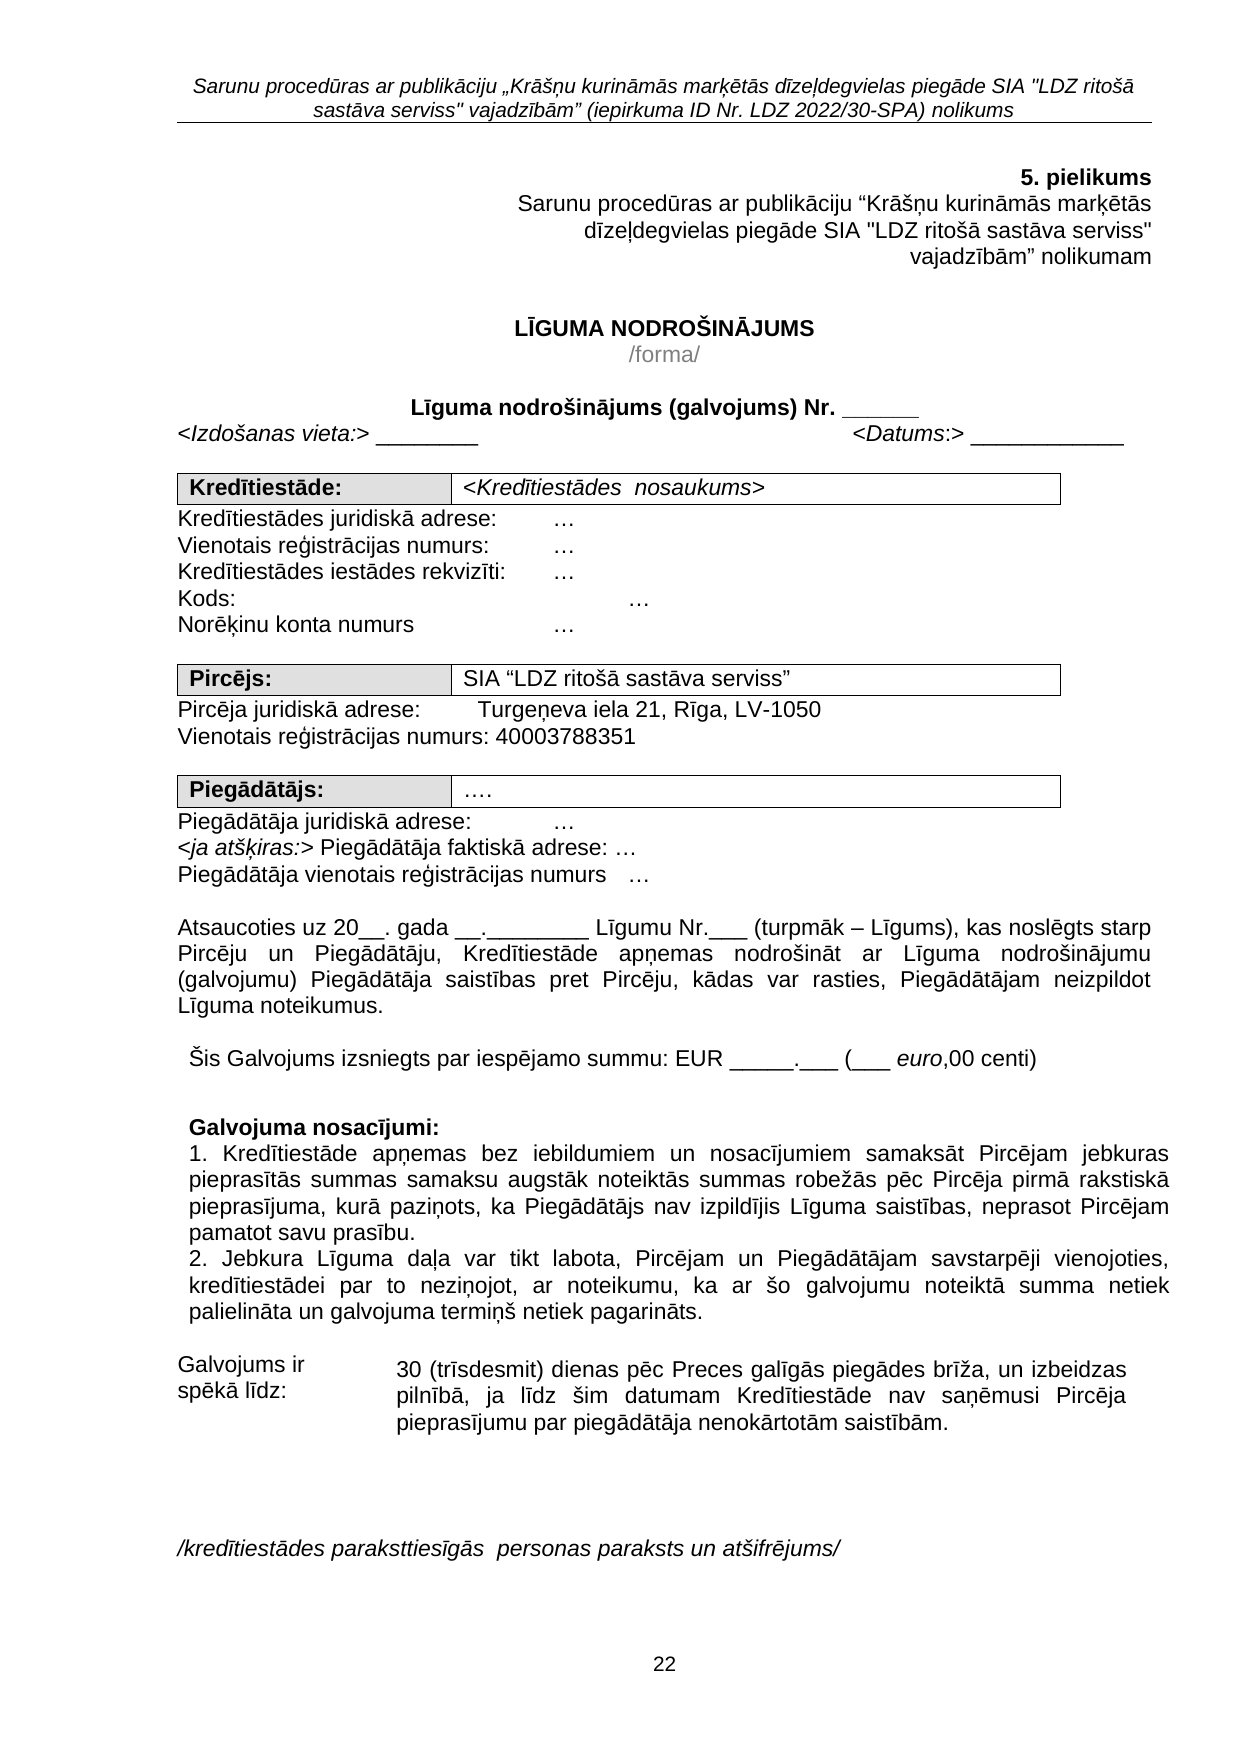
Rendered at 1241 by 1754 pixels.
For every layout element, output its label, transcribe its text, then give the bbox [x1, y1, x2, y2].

table_header Galvojuma nosacījumi: 1. Kredītiestāde apņemas bez iebildumiem un nosacījumiem samaksāt Pircējam jebkuras pieprasītās summas samaksu augstāk noteiktās summas robežās pēc Pircēja pirmā rakstiskā pieprasījuma, kurā paziņots, ka Piegādātājs nav izpildījis Līguma saistības, neprasot Pircējam pamatot savu prasību. 2. Jebkura Līguma daļa var tikt labota, Pircējam un Piegādātājam savstarpēji vienojoties, kredītiestādei par to neziņojot, ar noteikumu, ka ar šo galvojumu noteiktā summa netiek palielināta un galvojuma termiņš netiek pagarināts. [178, 1114, 1181, 1324]
text Atsaucoties uz 20__. gada __.________ Līgumu Nr.___ (turpmāk – Līgums), kas noslēgts starp Pircēju un Piegādātāju, Kredītiestāde apņemas nodrošināt ar Līguma nodrošinājumu (galvojumu) Piegādātāja saistības pret Pircēju, kādas var rasties, Piegādātājam neizpildot Līguma noteikumus. [177, 913, 1152, 1019]
text <Izdošanas vieta:> ________ <Datums:> ____________ [177, 420, 1152, 446]
table_header Piegādātājs: [178, 776, 451, 807]
text LĪGUMA NODROŠINĀJUMS [177, 314, 1152, 341]
table_header Kredītiestāde: [178, 474, 451, 504]
text Piegādātāja vienotais reģistrācijas numurs … [177, 861, 1152, 887]
text <ja atšķiras:> Piegādātāja faktiskā adrese: … [177, 834, 1152, 861]
table_header 30 (trīsdesmit) dienas pēc Preces galīgās piegādes brīža, un izbeidzas pilnībā, ja līdz šim datumam Kredītiestāde nav saņēmusi Pircēja pieprasījumu par piegādātāja nenokārtotām saistībām. [385, 1356, 1138, 1435]
text Līguma nodrošinājums (galvojums) Nr. ______ [177, 394, 1152, 420]
text Norēķinu konta numurs … [177, 611, 1152, 637]
text Vienotais reģistrācijas numurs: 40003788351 [177, 723, 1152, 749]
text Kredītiestādes juridiskā adrese: … [177, 505, 1152, 532]
text Galvojums ir spēkā līdz: [177, 1351, 1152, 1403]
table_header <Kredītiestādes nosaukums> [452, 474, 1060, 504]
text Sarunu procedūras ar publikāciju “Krāšņu kurināmās marķētās dīzeļdegvielas piegāde SIA "LDZ ritošā sastāva serviss" vajadzībām” nolikumam [502, 190, 1152, 269]
text Vienotais reģistrācijas numurs: … [177, 532, 1152, 558]
text /forma/ [177, 341, 1152, 367]
text Piegādātāja juridiskā adrese: … [177, 808, 1152, 834]
table_header Šis Galvojums izsniegts par iespējamo summu: EUR _____.___ (___ euro,00 centi) [177, 1019, 1148, 1087]
text Kods: … [177, 584, 1152, 611]
text /kredītiestādes paraksttiesīgās personas paraksts un atšifrējums/ [177, 1535, 1152, 1562]
text 5. pielikums [177, 164, 1152, 190]
table_header Pircējs: [178, 665, 451, 695]
text Kredītiestādes iestādes rekvizīti: … [177, 558, 1152, 584]
text Pircēja juridiskā adrese: Turgeņeva iela 21, Rīga, LV-1050 [177, 696, 1152, 723]
table_header …. [452, 776, 1060, 807]
table_header SIA “LDZ ritošā sastāva serviss” [452, 665, 1060, 695]
